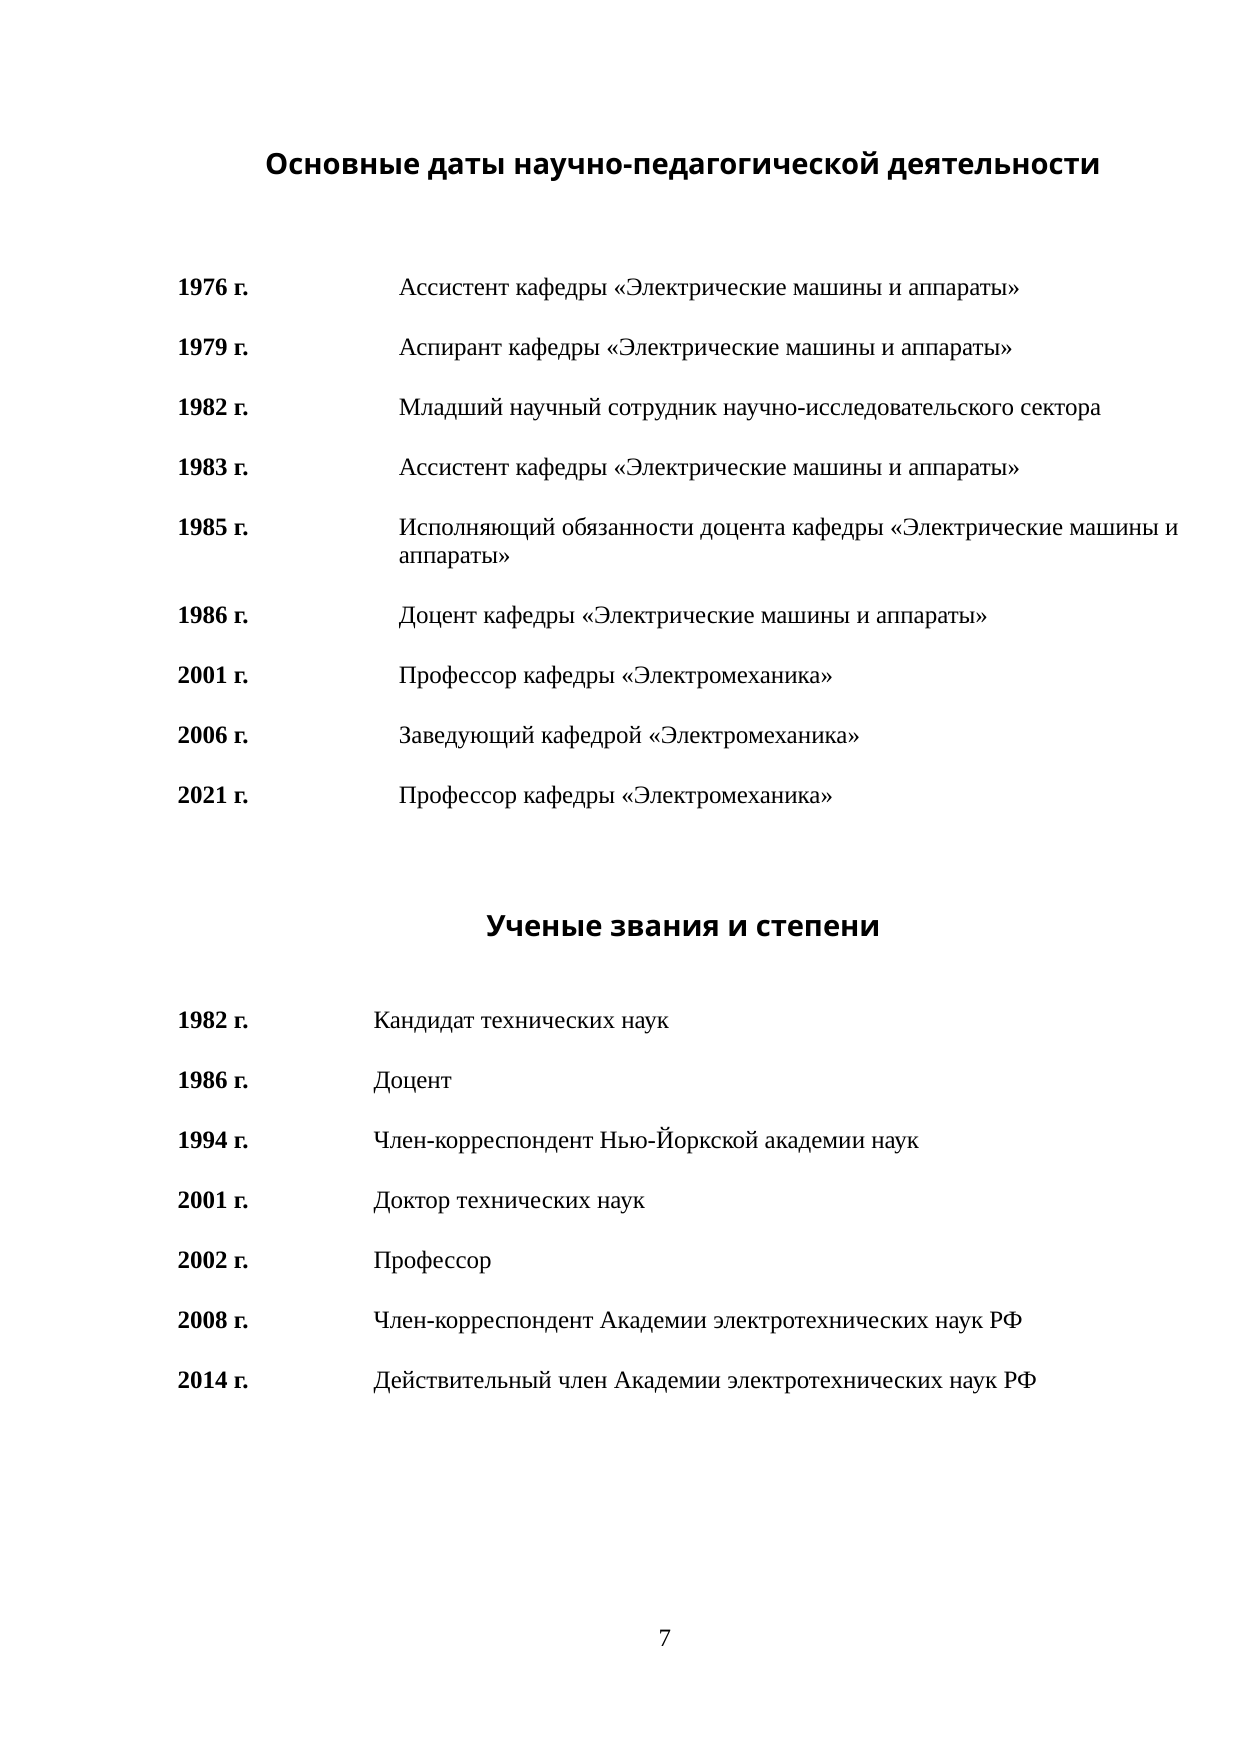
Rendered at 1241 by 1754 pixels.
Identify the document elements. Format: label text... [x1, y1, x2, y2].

table_cell Профессор кафедры «Электромеханика» [388, 755, 1240, 815]
table_cell . [166, 487, 387, 575]
subtitle Ученые звания и степени [215, 905, 1152, 945]
table_cell Член-корреспондент Академии электротехнических наук РФ [362, 1280, 1163, 1340]
table_cell 2021 г. [166, 755, 387, 815]
table_cell Профессор [362, 1220, 1163, 1280]
table_cell . [166, 427, 387, 487]
table_cell . [166, 1160, 362, 1220]
table_cell Исполняющий обязанности доцента кафедры «Электрические машины и аппараты» [388, 487, 1240, 575]
table_cell Член-корреспондент Нью-Йоркской академии наук [362, 1100, 1163, 1160]
table_cell . [166, 367, 387, 427]
table_cell Аспирант кафедры «Электрические машины и аппараты» [388, 307, 1240, 367]
table_header Ассистент кафедры «Электрические машины и аппараты» [388, 247, 1240, 307]
table_cell . [166, 1340, 362, 1400]
table_cell . [166, 695, 387, 755]
table_header Кандидат технических наук [362, 980, 1163, 1040]
table_cell . [166, 635, 387, 695]
table_cell . [166, 1040, 362, 1100]
table_cell Профессор кафедры «Электромеханика» [388, 635, 1240, 695]
table_cell Доцент [362, 1040, 1163, 1100]
table_header . [166, 980, 362, 1040]
table_cell Ассистент кафедры «Электрические машины и аппараты» [388, 427, 1240, 487]
table_cell Доцент кафедры «Электрические машины и аппараты» [388, 575, 1240, 635]
table_cell Заведующий кафедрой «Электромеханика» [388, 695, 1240, 755]
table_cell . [166, 1280, 362, 1340]
table_cell Действительный член Академии электротехнических наук РФ [362, 1340, 1163, 1400]
table_cell Младший научный сотрудник научно-исследовательского сектора [388, 367, 1240, 427]
table_cell Доктор технических наук [362, 1160, 1163, 1220]
table_cell . [166, 1100, 362, 1160]
table_cell . [166, 307, 387, 367]
table_cell . [166, 575, 387, 635]
table_header . [166, 247, 387, 307]
subtitle Основные даты научно-педагогической деятельности [215, 143, 1152, 183]
table_cell . [166, 1220, 362, 1280]
